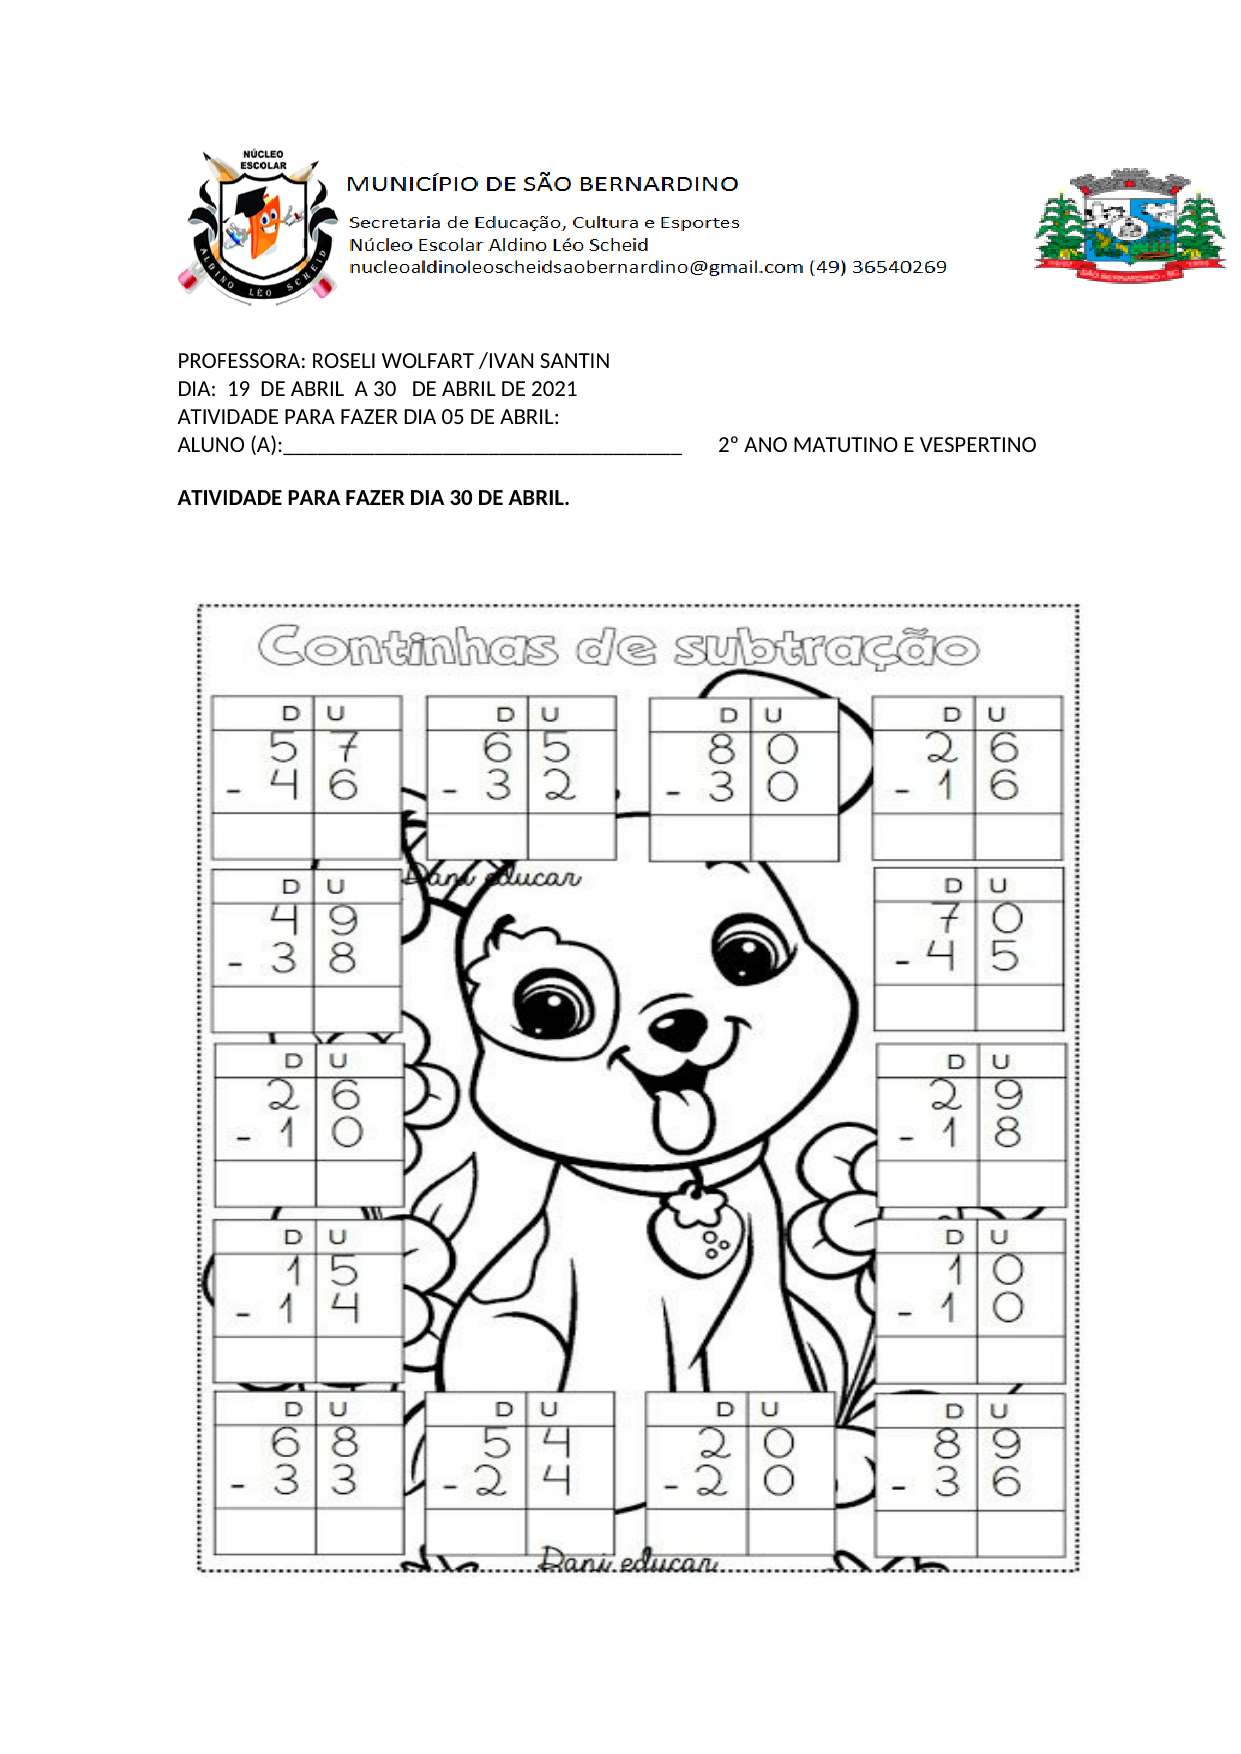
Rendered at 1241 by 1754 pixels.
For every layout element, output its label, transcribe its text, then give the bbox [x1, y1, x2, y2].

text DIA: 19 DE ABRIL A 30 DE ABRIL DE 2021 [177, 374, 1063, 402]
picture [177, 147, 1232, 322]
text PROFESSORA: ROSELI WOLFART /IVAN SANTIN [177, 346, 1063, 374]
picture [177, 589, 1107, 1590]
text ALUNO (A):___________________________________ 2º ANO MATUTINO E VESPERTINO [177, 430, 1063, 458]
text ATIVIDADE PARA FAZER DIA 05 DE ABRIL: [177, 402, 1063, 430]
text ATIVIDADE PARA FAZER DIA 30 DE ABRIL. [177, 483, 1063, 511]
